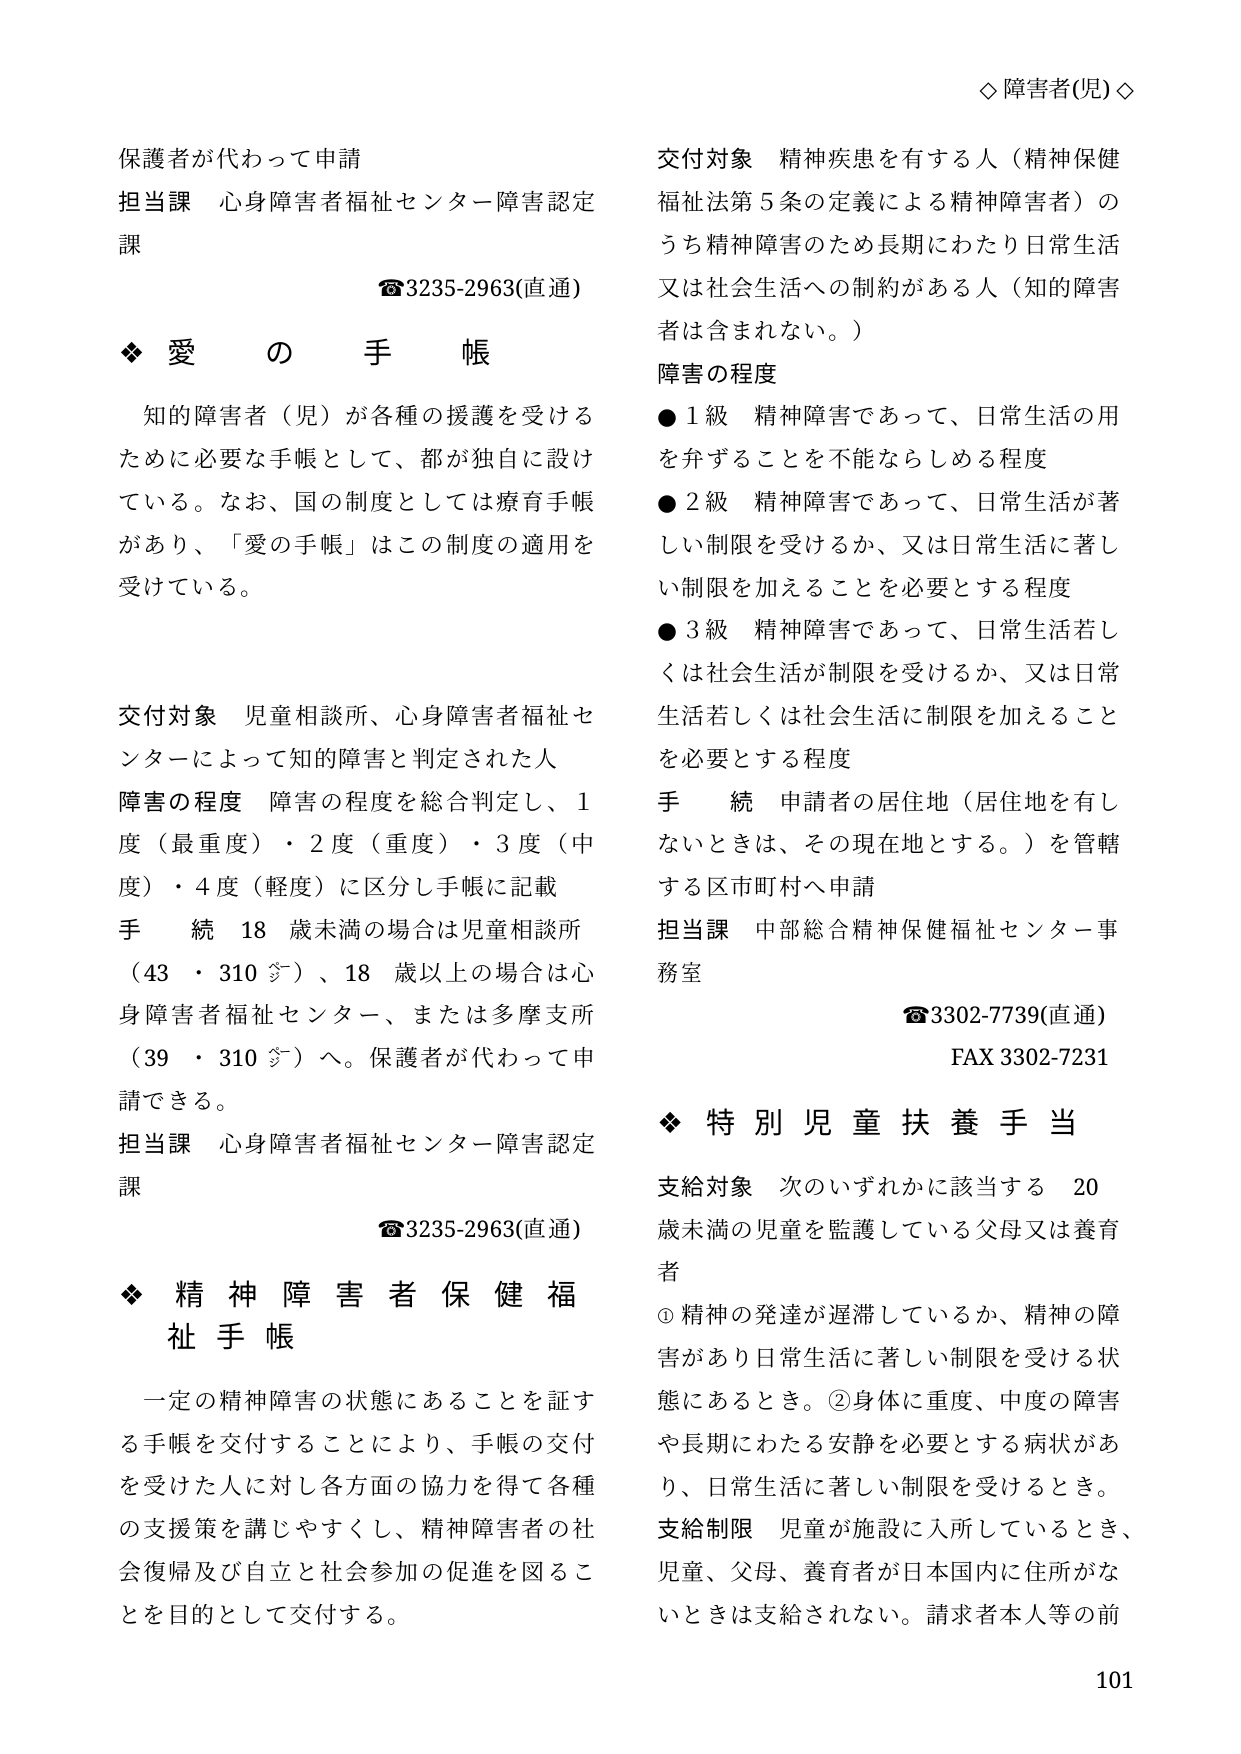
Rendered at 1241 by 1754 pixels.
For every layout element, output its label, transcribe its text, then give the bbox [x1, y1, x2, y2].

text ❖ 特別児童扶養手当 [643, 1100, 1122, 1143]
text 知的障害者（児）が各種の援護を受けるために必要な手帳として、都が独自に設けている。なお、国の制度としては療育手帳があり、「愛の手帳」はこの制度の適用を受けている。 [118, 393, 597, 693]
text ●３級 精神障害であって、日常生活若しくは社会生活が制限を受けるか、又は日常生活若しくは社会生活に制限を加えることを必要とする程度 [643, 607, 1122, 779]
text ☎3235-2963(直通) [118, 1207, 597, 1249]
text 交付対象 精神疾患を有する人（精神保健福祉法第５条の定義による精神障害者）のうち精神障害のため長期にわたり日常生活又は社会生活への制約がある人（知的障害者は含まれない。） [643, 137, 1122, 351]
text 手 続 福祉事務所(33･299㌻）、町村役場（303㌻）へ。15歳未満の場合は保護者が代わって申請 [118, 137, 597, 179]
text ●１級 精神障害であって、日常生活の用を弁ずることを不能ならしめる程度 [643, 393, 1122, 479]
text 交付対象 児童相談所、心身障害者福祉センターによって知的障害と判定された人 [118, 693, 597, 779]
text ①精神の発達が遅滞しているか、精神の障害があり日常生活に著しい制限を受ける状態にあるとき。②身体に重度、中度の障害や長期にわたる安静を必要とする病状があり、日常生活に著しい制限を受けるとき。 [643, 1292, 1122, 1506]
text 手 続 18歳未満の場合は児童相談所 [118, 907, 597, 950]
text ☎3235-2963(直通) [118, 265, 597, 308]
text ●２級 精神障害であって、日常生活が著しい制限を受けるか、又は日常生活に著しい制限を加えることを必要とする程度 [643, 479, 1122, 607]
text 担当課 中部総合精神保健福祉センター事務室 [643, 907, 1122, 993]
text 手 続 申請者の居住地（居住地を有しないときは、その現在地とする。）を管轄する区市町村へ申請 [643, 779, 1122, 907]
text 障害の程度 障害の程度を総合判定し、１度（最重度）・２度（重度）・３度（中度）・４度（軽度）に区分し手帳に記載 [118, 779, 597, 907]
text 支給対象 次のいずれかに該当する 20歳未満の児童を監護している父母又は養育者 [643, 1164, 1122, 1292]
text 担当課 心身障害者福祉センター障害認定課 [118, 1121, 597, 1207]
text FAX 3302-7231 [643, 1036, 1122, 1078]
text ❖ 精神障害者保健福祉手帳 [118, 1271, 597, 1357]
text （43･310㌻）、18歳以上の場合は心身障害者福祉センター、または多摩支所（39･310㌻）へ。保護者が代わって申請できる。 [118, 950, 597, 1121]
text ❖ 愛 の 手 帳 [118, 329, 597, 372]
text 支給制限 児童が施設に入所しているとき、児童、父母、養育者が日本国内に住所がないときは支給されない。請求者本人等の前年の所得が別表(282㌻）の限度額以上のときは支給されない。児童の障害を支給事由とする公的年金を受けることができるときは支給されない。なお、児童扶養手当(158㌻）とは併給される。 [643, 1506, 1122, 1635]
text 担当課 心身障害者福祉センター障害認定課 [118, 179, 597, 265]
text 障害の程度 [643, 351, 1122, 393]
text ☎3302-7739(直通) [643, 993, 1122, 1036]
text 一定の精神障害の状態にあることを証する手帳を交付することにより、手帳の交付を受けた人に対し各方面の協力を得て各種の支援策を講じやすくし、精神障害者の社会復帰及び自立と社会参加の促進を図ることを目的として交付する。 [118, 1378, 597, 1635]
